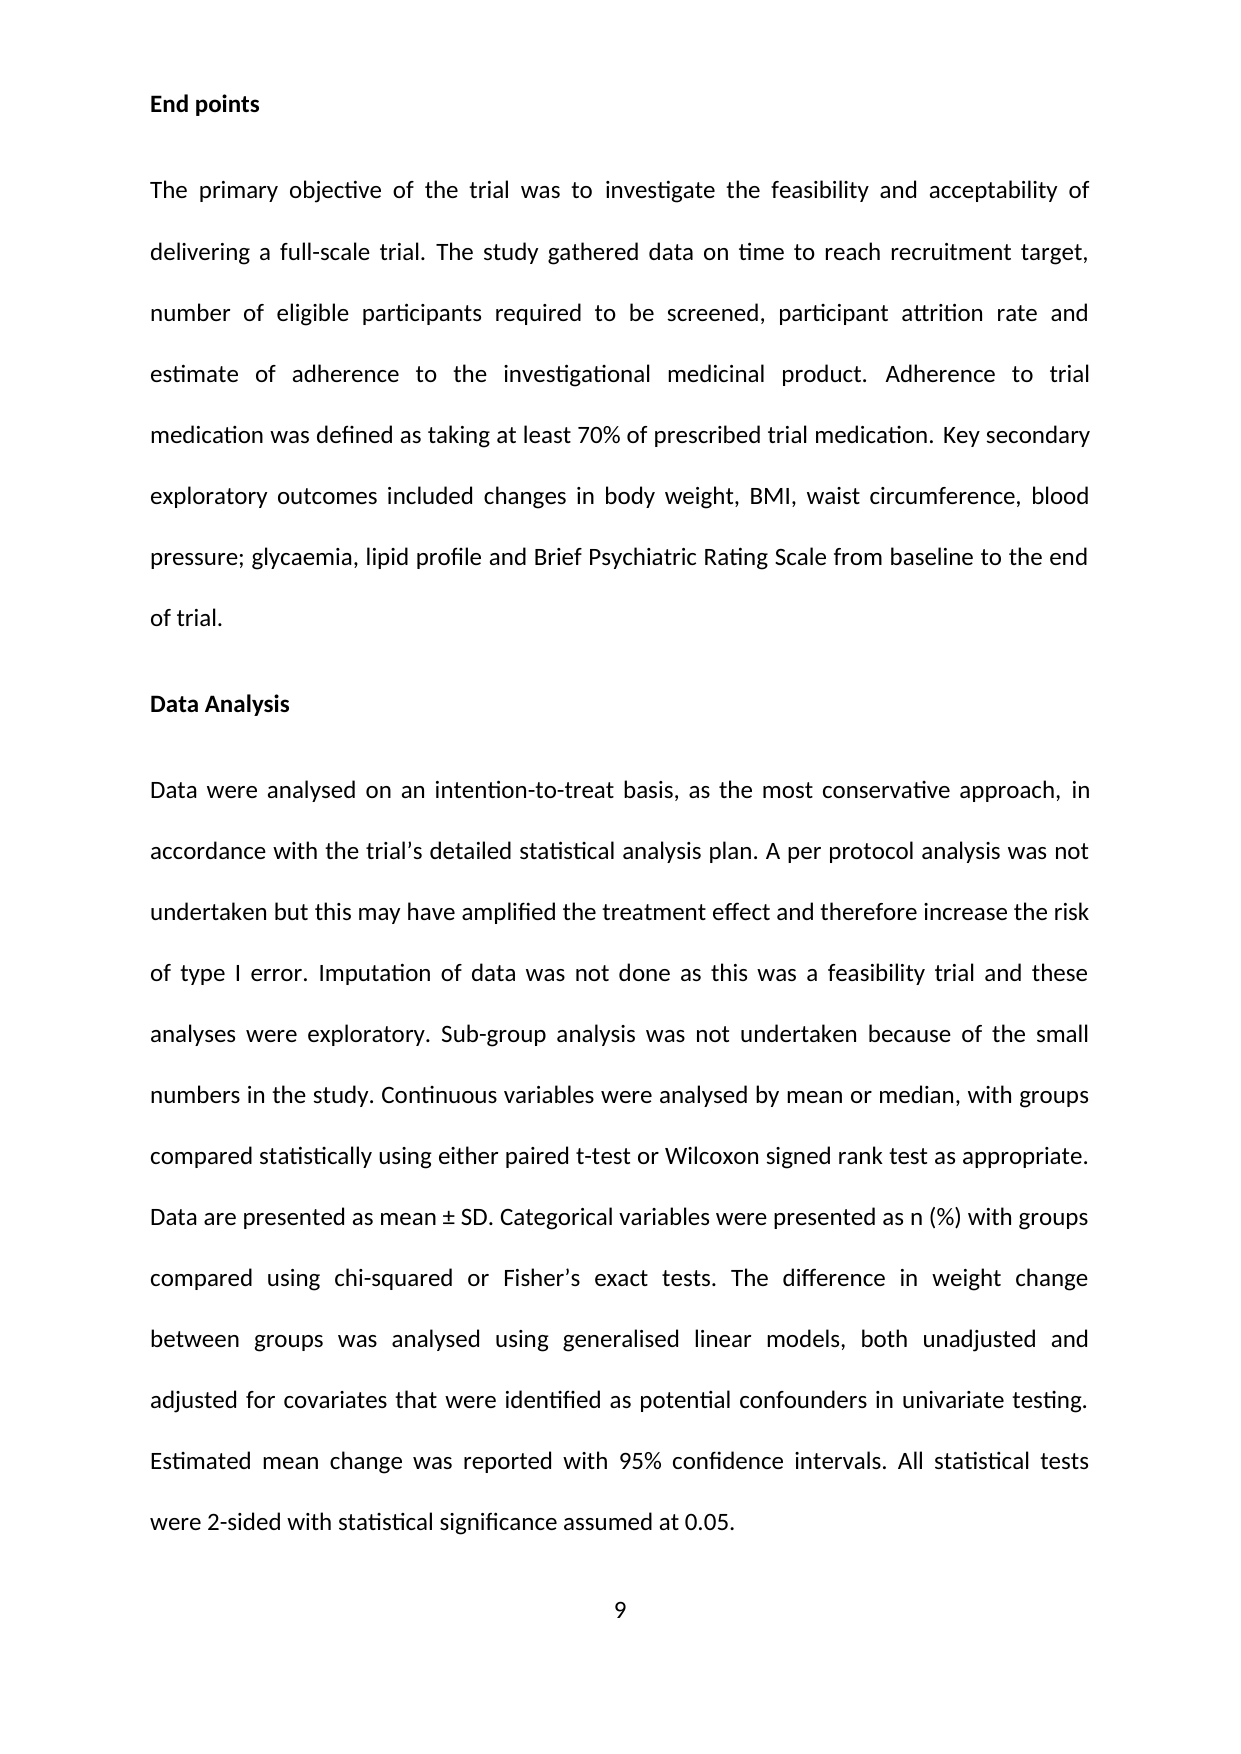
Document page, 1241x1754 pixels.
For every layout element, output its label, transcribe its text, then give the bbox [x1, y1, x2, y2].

subtitle End points [150, 89, 1090, 119]
subtitle Data Analysis [150, 688, 1090, 718]
text The primary objective of the trial was to investigate the feasibility and acceptability of delivering a full-scale trial. The study gathered data on time to reach recruitment target, number of eligible participants required to be screened, participant attrition rate and estimate of adherence to the investigational medicinal product. Adherence to trial medication was defined as taking at least 70% of prescribed trial medication. Key secondary exploratory outcomes included changes in body weight, BMI, waist circumference, blood pressure; glycaemia, lipid profile and Brief Psychiatric Rating Scale from baseline to the end of trial. [150, 175, 1090, 632]
text Data were analysed on an intention-to-treat basis, as the most conservative approach, in accordance with the trial’s detailed statistical analysis plan. A per protocol analysis was not undertaken but this may have amplified the treatment effect and therefore increase the risk of type I error. Imputation of data was not done as this was a feasibility trial and these analyses were exploratory. Sub-group analysis was not undertaken because of the small numbers in the study. Continuous variables were analysed by mean or median, with groups compared statistically using either paired t-test or Wilcoxon signed rank test as appropriate. Data are presented as mean ± SD. Categorical variables were presented as n (%) with groups compared using chi-squared or Fisher’s exact tests. The difference in weight change between groups was analysed using generalised linear models, both unadjusted and adjusted for covariates that were identified as potential confounders in univariate testing. Estimated mean change was reported with 95% confidence intervals. All statistical tests were 2-sided with statistical significance assumed at 0.05. [150, 774, 1090, 1537]
